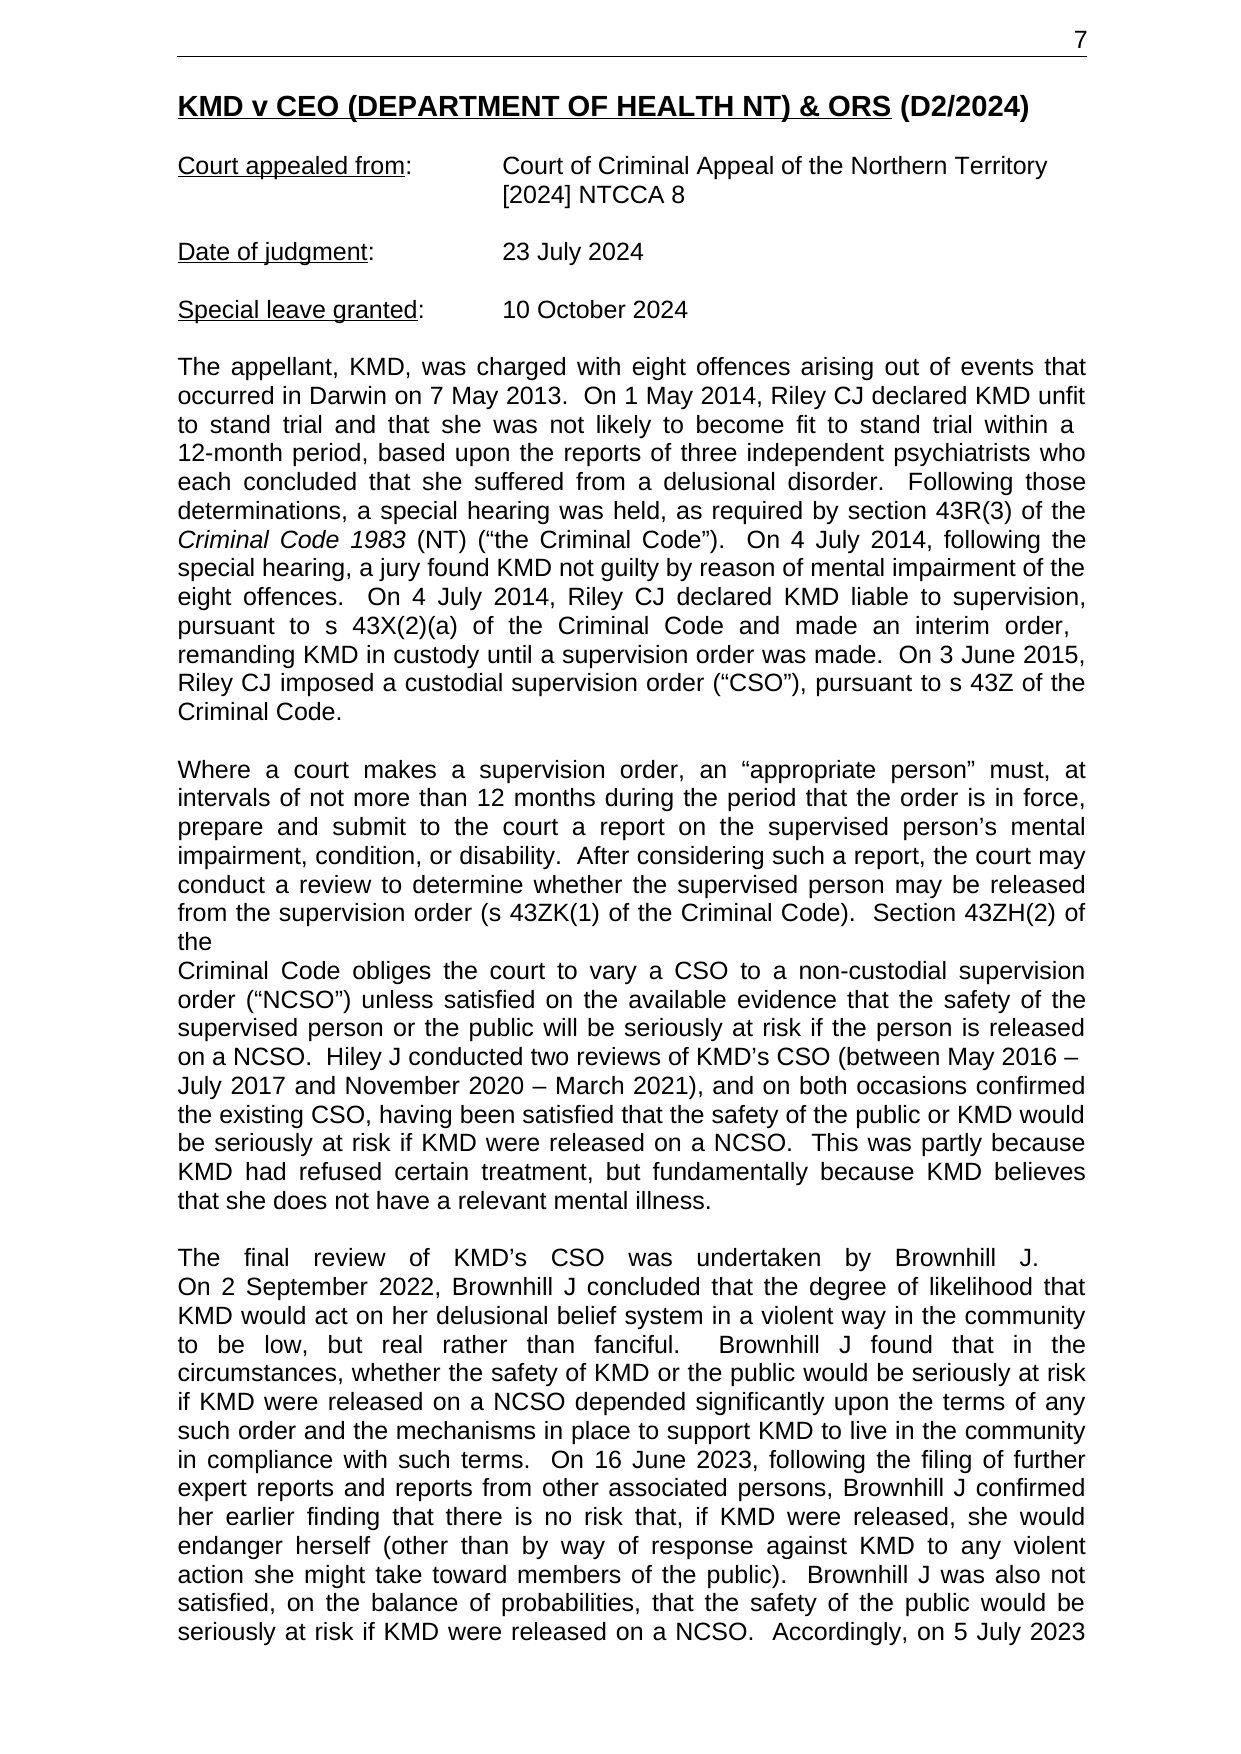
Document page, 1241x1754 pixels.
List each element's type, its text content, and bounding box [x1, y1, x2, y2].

text KMD v CEO (DEPARTMENT OF HEALTH NT) & ORS (D2/2024) [177, 89, 1087, 122]
text The appellant, KMD, was charged with eight offences arising out of events that occurred in Darwin on 7 May 2013. On 1 May 2014, Riley CJ declared KMD unfit to stand trial and that she was not likely to become fit to stand trial within a 12-month period, based upon the reports of three independent psychiatrists who each concluded that she suffered from a delusional disorder. Following those determinations, a special hearing was held, as required by section 43R(3) of the Criminal Code 1983 (NT) (“the Criminal Code”). On 4 July 2014, following the special hearing, a jury found KMD not guilty by reason of mental impairment of the eight offences. On 4 July 2014, Riley CJ declared KMD liable to supervision, pursuant to s 43X(2)(a) of the Criminal Code and made an interim order, remanding KMD in custody until a supervision order was made. On 3 June 2015, Riley CJ imposed a custodial supervision order (“CSO”), pursuant to s 43Z of the Criminal Code. [177, 352, 1087, 726]
text Special leave granted: 10 October 2024 [177, 295, 1087, 323]
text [177, 1243, 1087, 1646]
text Court appealed from: Court of Criminal Appeal of the Northern Territory [2024] NTCCA 8 [177, 151, 1087, 208]
text Date of judgment: 23 July 2024 [177, 237, 1087, 266]
text Where a court makes a supervision order, an “appropriate person” must, at intervals of not more than 12 months during the period that the order is in force, prepare and submit to the court a report on the supervised person’s mental impairment, condition, or disability. After considering such a report, the court may conduct a review to determine whether the supervised person may be released from the supervision order (s 43ZK(1) of the Criminal Code). Section 43ZH(2) of the Criminal Code obliges the court to vary a CSO to a non-custodial supervision order (“NCSO”) unless satisfied on the available evidence that the safety of the supervised person or the public will be seriously at risk if the person is released on a NCSO. Hiley J conducted two reviews of KMD’s CSO (between May 2016 – July 2017 and November 2020 – March 2021), and on both occasions confirmed the existing CSO, having been satisfied that the safety of the public or KMD would be seriously at risk if KMD were released on a NCSO. This was partly because KMD had refused certain treatment, but fundamentally because KMD believes that she does not have a relevant mental illness. [177, 755, 1087, 1215]
